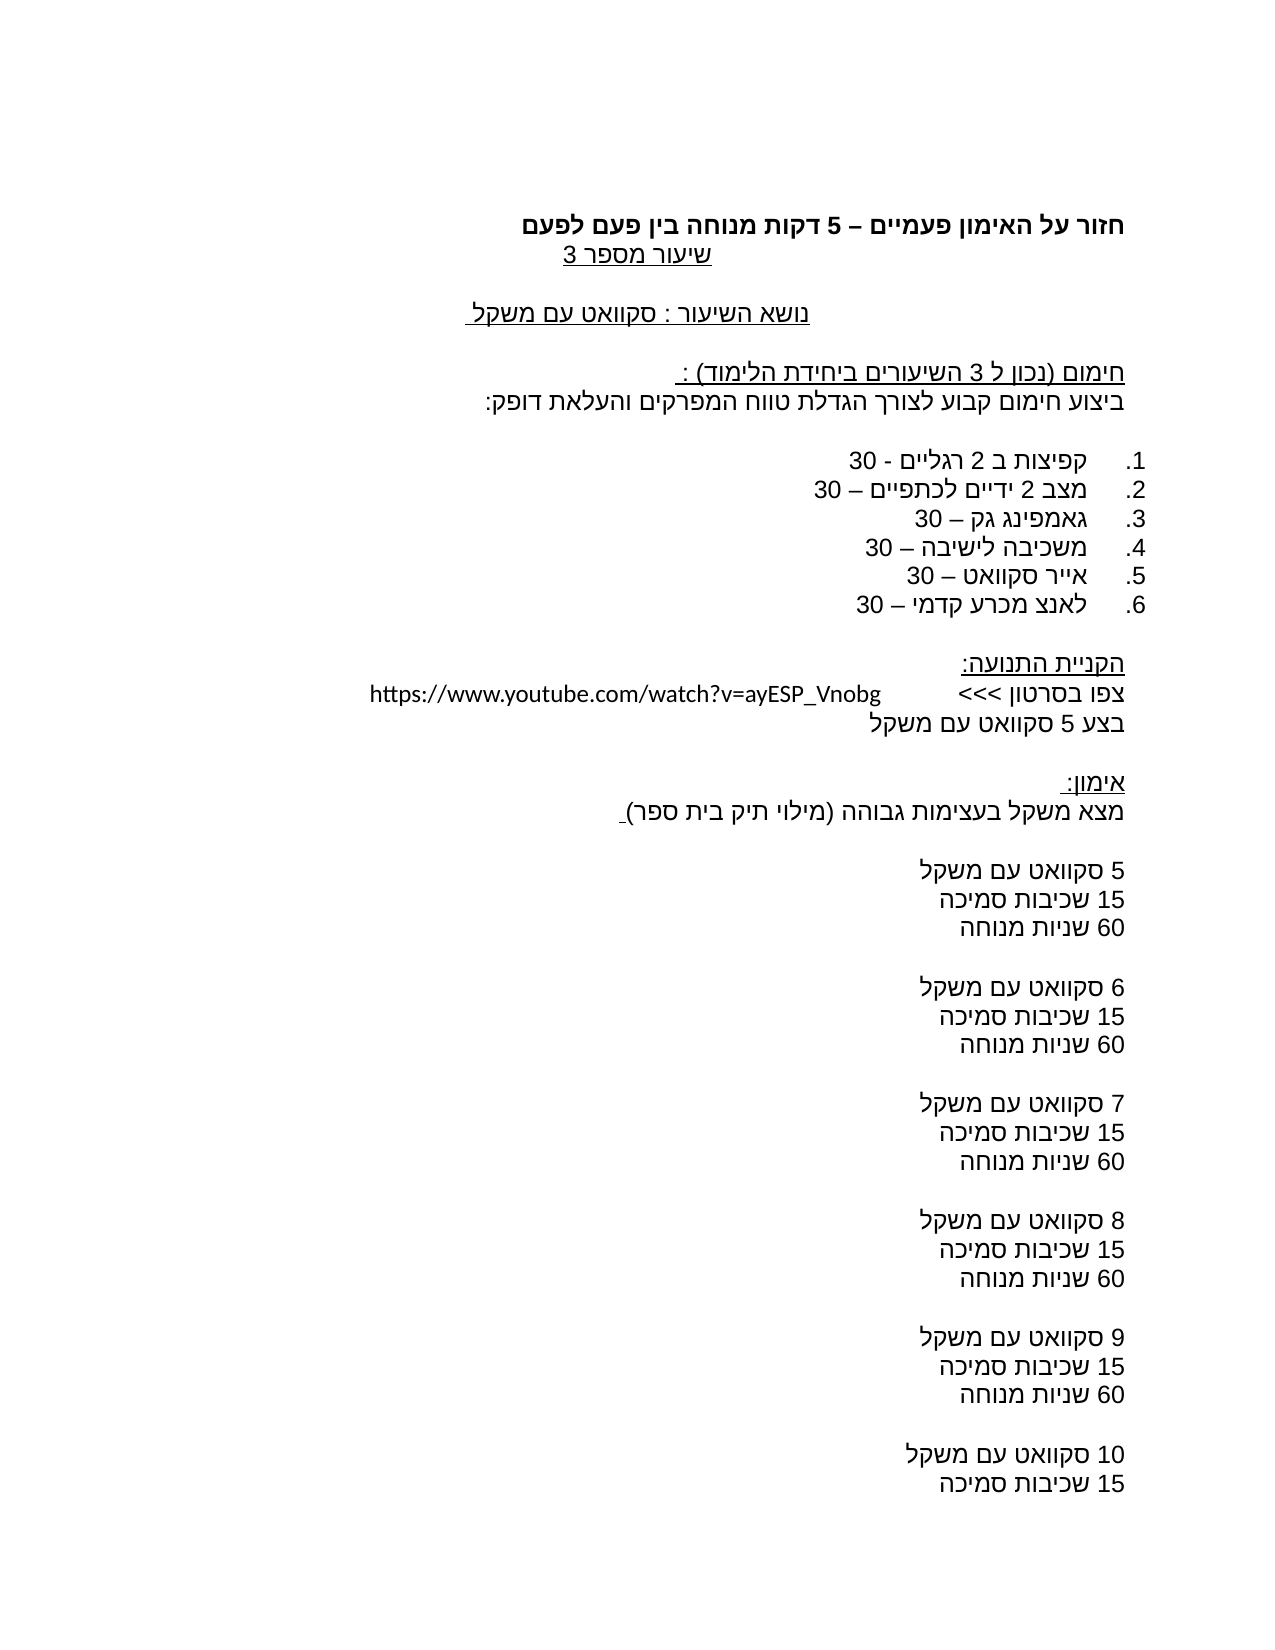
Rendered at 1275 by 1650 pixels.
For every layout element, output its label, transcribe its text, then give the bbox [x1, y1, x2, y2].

list אייר סקוואט – 30 [150, 561, 1125, 590]
text חימום (נכון ל 3 השיעורים ביחידת הלימוד) : ביצוע חימום קבוע לצורך הגדלת טווח המפרקים והעלאת דופק: [150, 358, 1125, 446]
text בצע 5 סקוואט עם משקל [150, 709, 1125, 737]
text 10 סקוואט עם משקל 15 שכיבות סמיכה [150, 1440, 1125, 1497]
text 60 שניות מנוחה [150, 913, 1125, 942]
list קפיצות ב 2 רגליים - 30 [150, 446, 1125, 475]
list משכיבה לישיבה – 30 [150, 533, 1125, 561]
text חזור על האימון פעמיים – 5 דקות מנוחה בין פעם לפעם [150, 211, 1125, 240]
text 60 שניות מנוחה [150, 1030, 1125, 1059]
text 60 שניות מנוחה [150, 1381, 1125, 1409]
text 7 סקוואט עם משקל 15 שכיבות סמיכה [150, 1089, 1125, 1147]
text 5 סקוואט עם משקל 15 שכיבות סמיכה [150, 856, 1125, 913]
text נושא השיעור : סקוואט עם משקל [150, 299, 1125, 328]
list גאמפינג גק – 30 [150, 504, 1125, 533]
list מצב 2 ידיים לכתפיים – 30 [150, 475, 1125, 504]
text הקניית התנועה: [150, 649, 1125, 678]
text 6 סקוואט עם משקל 15 שכיבות סמיכה [150, 973, 1125, 1030]
list לאנצ מכרע קדמי – 30 [150, 590, 1125, 619]
text 9 סקוואט עם משקל 15 שכיבות סמיכה [150, 1323, 1125, 1381]
text צפו בסרטון >>> https://www.youtube.com/watch?v=ayESP_Vnobg [150, 678, 1125, 709]
text 60 שניות מנוחה [150, 1147, 1125, 1176]
text אימון: מצא משקל בעצימות גבוהה (מילוי תיק בית ספר) [150, 768, 1125, 825]
text 60 שניות מנוחה [150, 1264, 1125, 1292]
text שיעור מספר 3 [150, 240, 1125, 268]
text 8 סקוואט עם משקל 15 שכיבות סמיכה [150, 1206, 1125, 1264]
